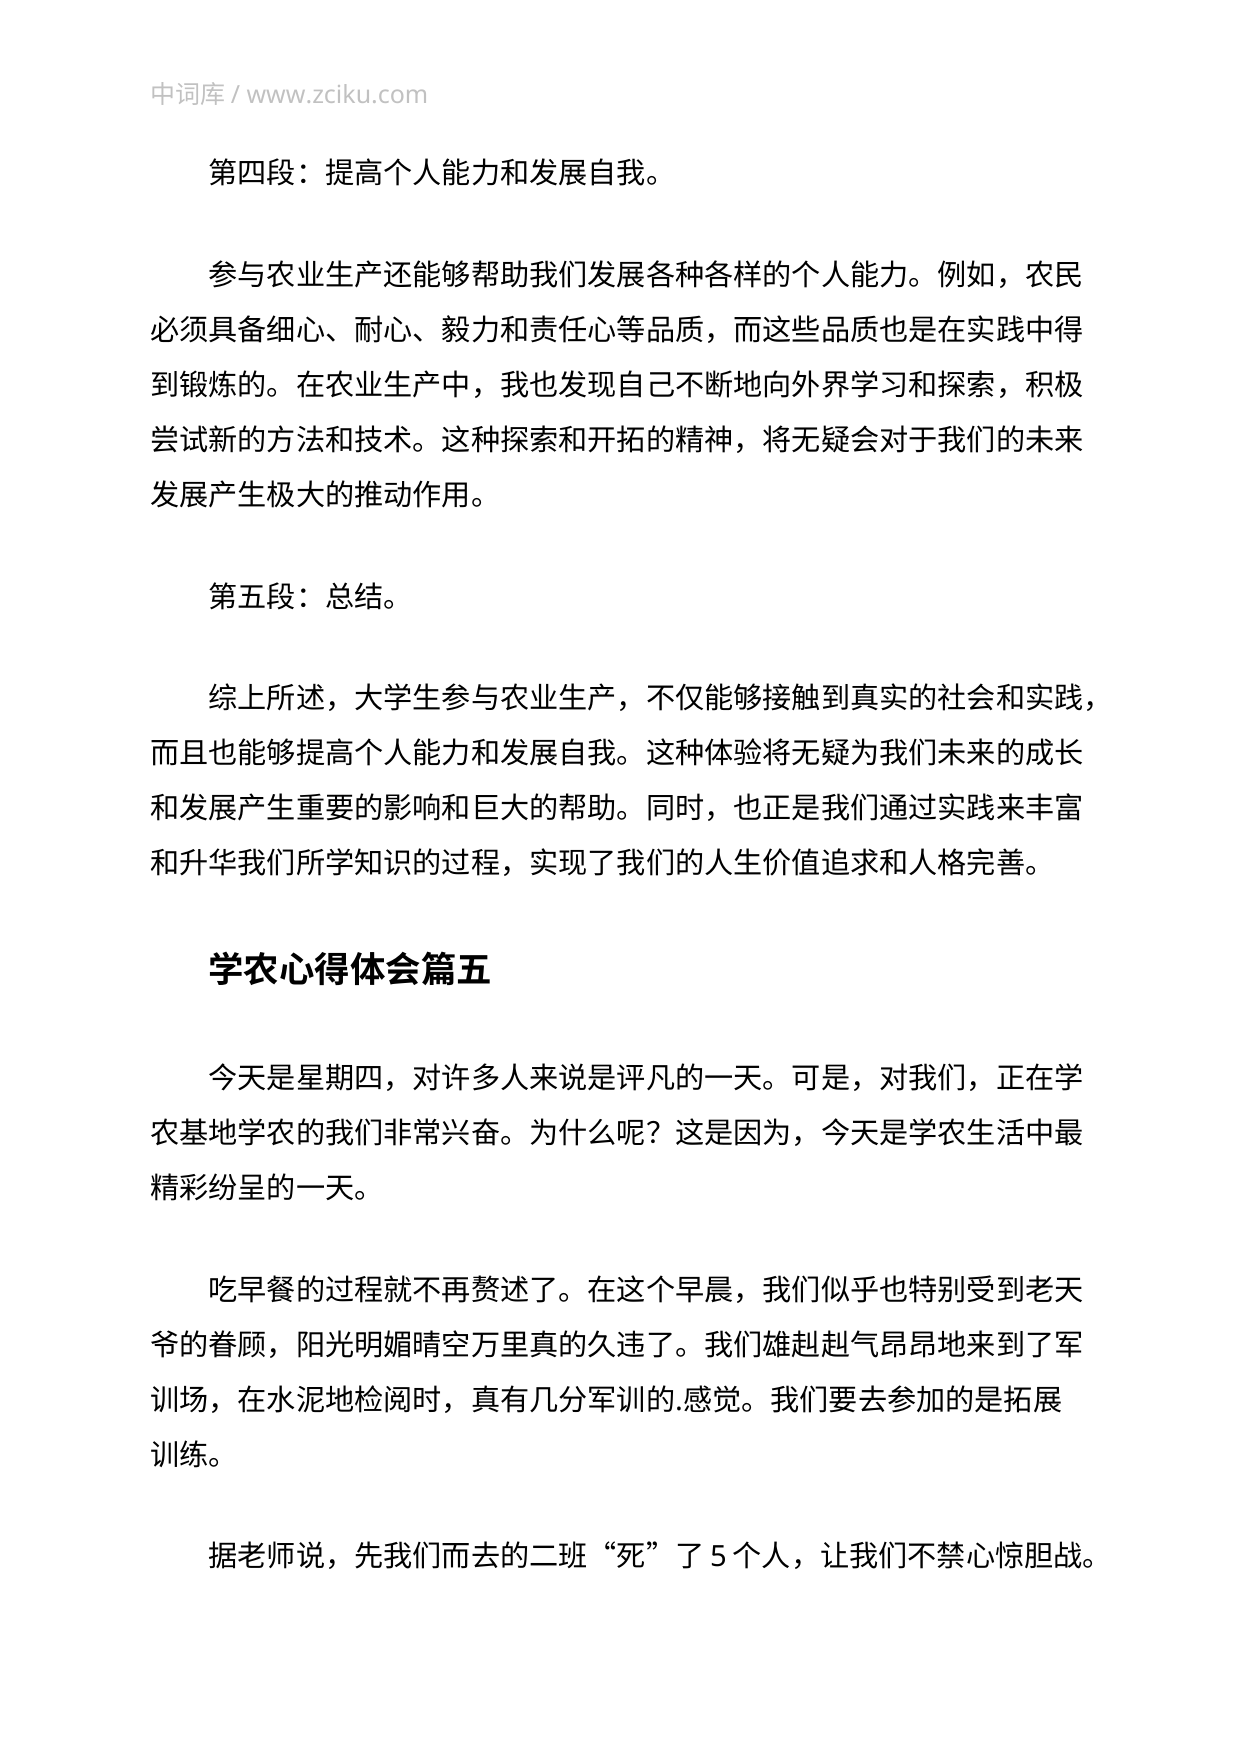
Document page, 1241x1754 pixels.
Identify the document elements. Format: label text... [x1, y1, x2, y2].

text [150, 1533, 1090, 1575]
text 第五段：总结。 [150, 573, 1090, 615]
text 参与农业生产还能够帮助我们发展各种各样的个人能力。例如，农民必须具备细心、耐心、毅力和责任心等品质，而这些品质也是在实践中得到锻炼的。在农业生产中，我也发现自己不断地向外界学习和探索，积极尝试新的方法和技术。这种探索和开拓的精神，将无疑会对于我们的未来发展产生极大的推动作用。 [150, 252, 1090, 514]
text 第四段：提高个人能力和发展自我。 [150, 150, 1090, 192]
text 综上所述，大学生参与农业生产，不仅能够接触到真实的社会和实践，而且也能够提高个人能力和发展自我。这种体验将无疑为我们未来的成长和发展产生重要的影响和巨大的帮助。同时，也正是我们通过实践来丰富和升华我们所学知识的过程，实现了我们的人生价值追求和人格完善。 [150, 675, 1090, 882]
text 今天是星期四，对许多人来说是评凡的一天。可是，对我们，正在学农基地学农的我们非常兴奋。为什么呢？这是因为，今天是学农生活中最精彩纷呈的一天。 [150, 1055, 1090, 1207]
text 吃早餐的过程就不再赘述了。在这个早晨，我们似乎也特别受到老天爷的眷顾，阳光明媚晴空万里真的久违了。我们雄赳赳气昂昂地来到了军训场，在水泥地检阅时，真有几分军训的.感觉。我们要去参加的是拓展训练。 [150, 1266, 1090, 1473]
text 学农心得体会篇五 [150, 941, 1090, 993]
